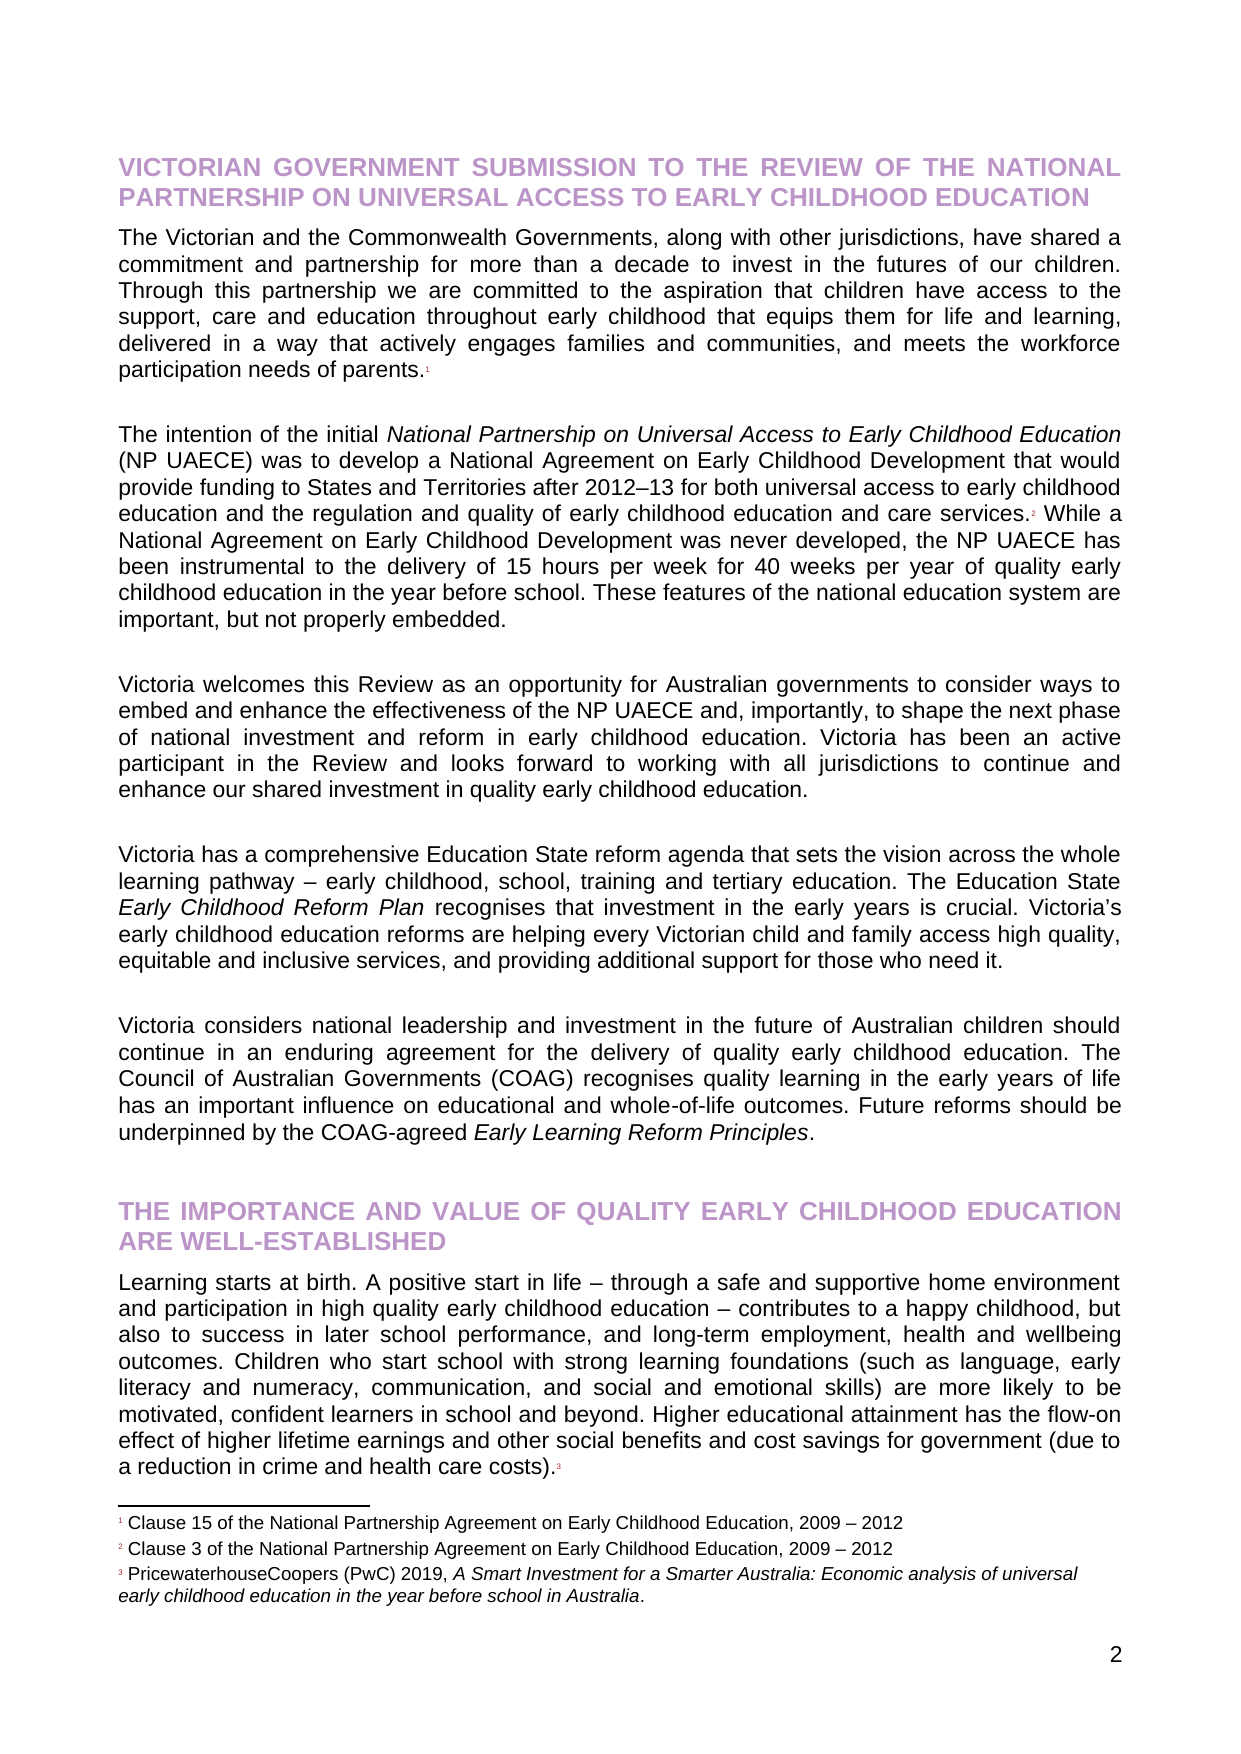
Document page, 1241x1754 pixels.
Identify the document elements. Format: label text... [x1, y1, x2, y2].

subtitle The importance and value of quality early childhood education are well-established [118, 1196, 1122, 1256]
text The Victorian and the Commonwealth Governments, along with other jurisdictions, have shared a commitment and partnership for more than a decade to invest in the futures of our children. Through this partnership we are committed to the aspiration that children have access to the support, care and education throughout early childhood that equips them for life and learning, delivered in a way that actively engages families and communities, and meets the workforce participation needs of parents. [118, 224, 1122, 382]
text Victoria considers national leadership and investment in the future of Australian children should continue in an enduring agreement for the delivery of quality early childhood education. The Council of Australian Governments (COAG) recognises quality learning in the early years of life has an important influence on educational and whole‑of‑life outcomes. Future reforms should be underpinned by the COAG-agreed Early Learning Reform Principles. [118, 1012, 1122, 1145]
text Learning starts at birth. A positive start in life – through a safe and supportive home environment and participation in high quality early childhood education – contributes to a happy childhood, but also to success in later school performance, and long-term employment, health and wellbeing outcomes. Children who start school with strong learning foundations (such as language, early literacy and numeracy, communication, and social and emotional skills) are more likely to be motivated, confident learners in school and beyond. Higher educational attainment has the flow-on effect of higher lifetime earnings and other social benefits and cost savings for government (due to a reduction in crime and health care costs). [118, 1269, 1122, 1479]
text Victoria has a comprehensive Education State reform agenda that sets the vision across the whole learning pathway – early childhood, school, training and tertiary education. The Education State Early Childhood Reform Plan recognises that investment in the early years is crucial. Victoria’s early childhood education reforms are helping every Victorian child and family access high quality, equitable and inclusive services, and providing additional support for those who need it. [118, 841, 1122, 973]
subtitle Victorian Government submission to the Review of the National Partnership on Universal Access to Early Childhood Education [118, 152, 1122, 212]
text Victoria welcomes this Review as an opportunity for Australian governments to consider ways to embed and enhance the effectiveness of the NP UAECE and, importantly, to shape the next phase of national investment and reform in early childhood education. Victoria has been an active participant in the Review and looks forward to working with all jurisdictions to continue and enhance our shared investment in quality early childhood education. [118, 671, 1122, 803]
text The intention of the initial National Partnership on Universal Access to Early Childhood Education (NP UAECE) was to develop a National Agreement on Early Childhood Development that would provide funding to States and Territories after 2012–13 for both universal access to early childhood education and the regulation and quality of early childhood education and care services. While a National Agreement on Early Childhood Development was never developed, the NP UAECE has been instrumental to the delivery of 15 hours per week for 40 weeks per year of quality early childhood education in the year before school. These features of the national education system are important, but not properly embedded. [118, 421, 1122, 632]
